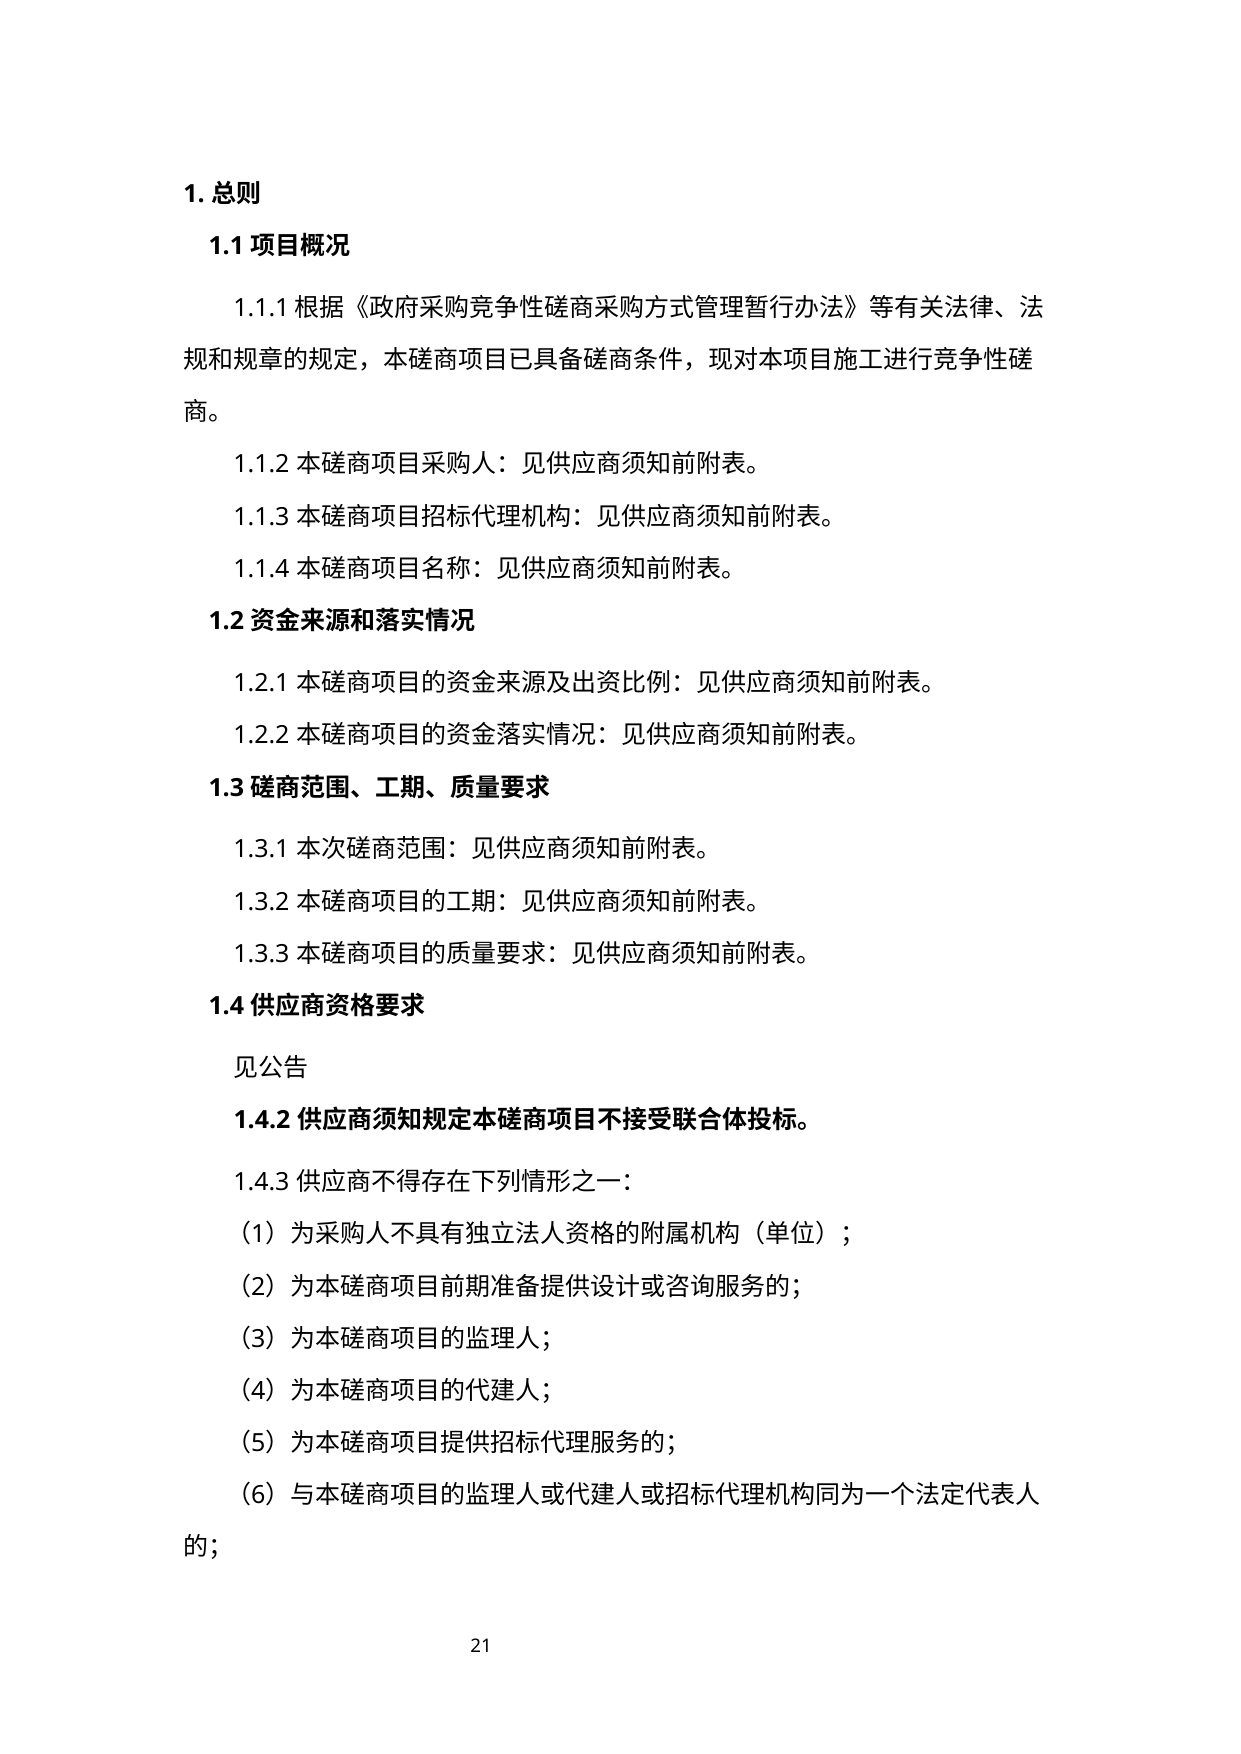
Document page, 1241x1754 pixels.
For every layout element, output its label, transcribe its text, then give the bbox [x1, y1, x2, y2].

text 见公告 [183, 1035, 1057, 1087]
text （3）为本磋商项目的监理人； [183, 1305, 1057, 1357]
subtitle 1.3 磋商范围、工期、质量要求 [183, 754, 1057, 816]
text 1.1.1根据《政府采购竞争性磋商采购方式管理暂行办法》等有关法律、法规和规章的规定，本磋商项目已具备磋商条件，现对本项目施工进行竞争性磋商。 [183, 275, 1057, 431]
text 1. 总则 [183, 161, 1057, 213]
text （6）与本磋商项目的监理人或代建人或招标代理机构同为一个法定代表人的； [183, 1462, 1057, 1566]
subtitle 1.1 项目概况 [183, 213, 1057, 275]
subtitle 1.4 供应商资格要求 [183, 972, 1057, 1035]
subtitle 1.2 资金来源和落实情况 [183, 587, 1057, 650]
text （2）为本磋商项目前期准备提供设计或咨询服务的； [183, 1253, 1057, 1305]
text （1）为采购人不具有独立法人资格的附属机构（单位）； [183, 1201, 1057, 1253]
text 1.2.2 本磋商项目的资金落实情况：见供应商须知前附表。 [183, 702, 1057, 754]
text 1.1.2 本磋商项目采购人：见供应商须知前附表。 [183, 431, 1057, 483]
text 1.1.3 本磋商项目招标代理机构：见供应商须知前附表。 [183, 483, 1057, 535]
text 1.3.3 本磋商项目的质量要求：见供应商须知前附表。 [183, 920, 1057, 972]
text 1.1.4 本磋商项目名称：见供应商须知前附表。 [183, 535, 1057, 587]
text 1.3.2 本磋商项目的工期：见供应商须知前附表。 [183, 868, 1057, 920]
text 1.2.1 本磋商项目的资金来源及出资比例：见供应商须知前附表。 [183, 650, 1057, 702]
text 1.4.3 供应商不得存在下列情形之一： [183, 1149, 1057, 1201]
text 1.3.1 本次磋商范围：见供应商须知前附表。 [183, 816, 1057, 868]
text （5）为本磋商项目提供招标代理服务的； [183, 1409, 1057, 1462]
text （4）为本磋商项目的代建人； [183, 1357, 1057, 1409]
text 1.4.2 供应商须知规定本磋商项目不接受联合体投标。 [183, 1087, 1057, 1149]
